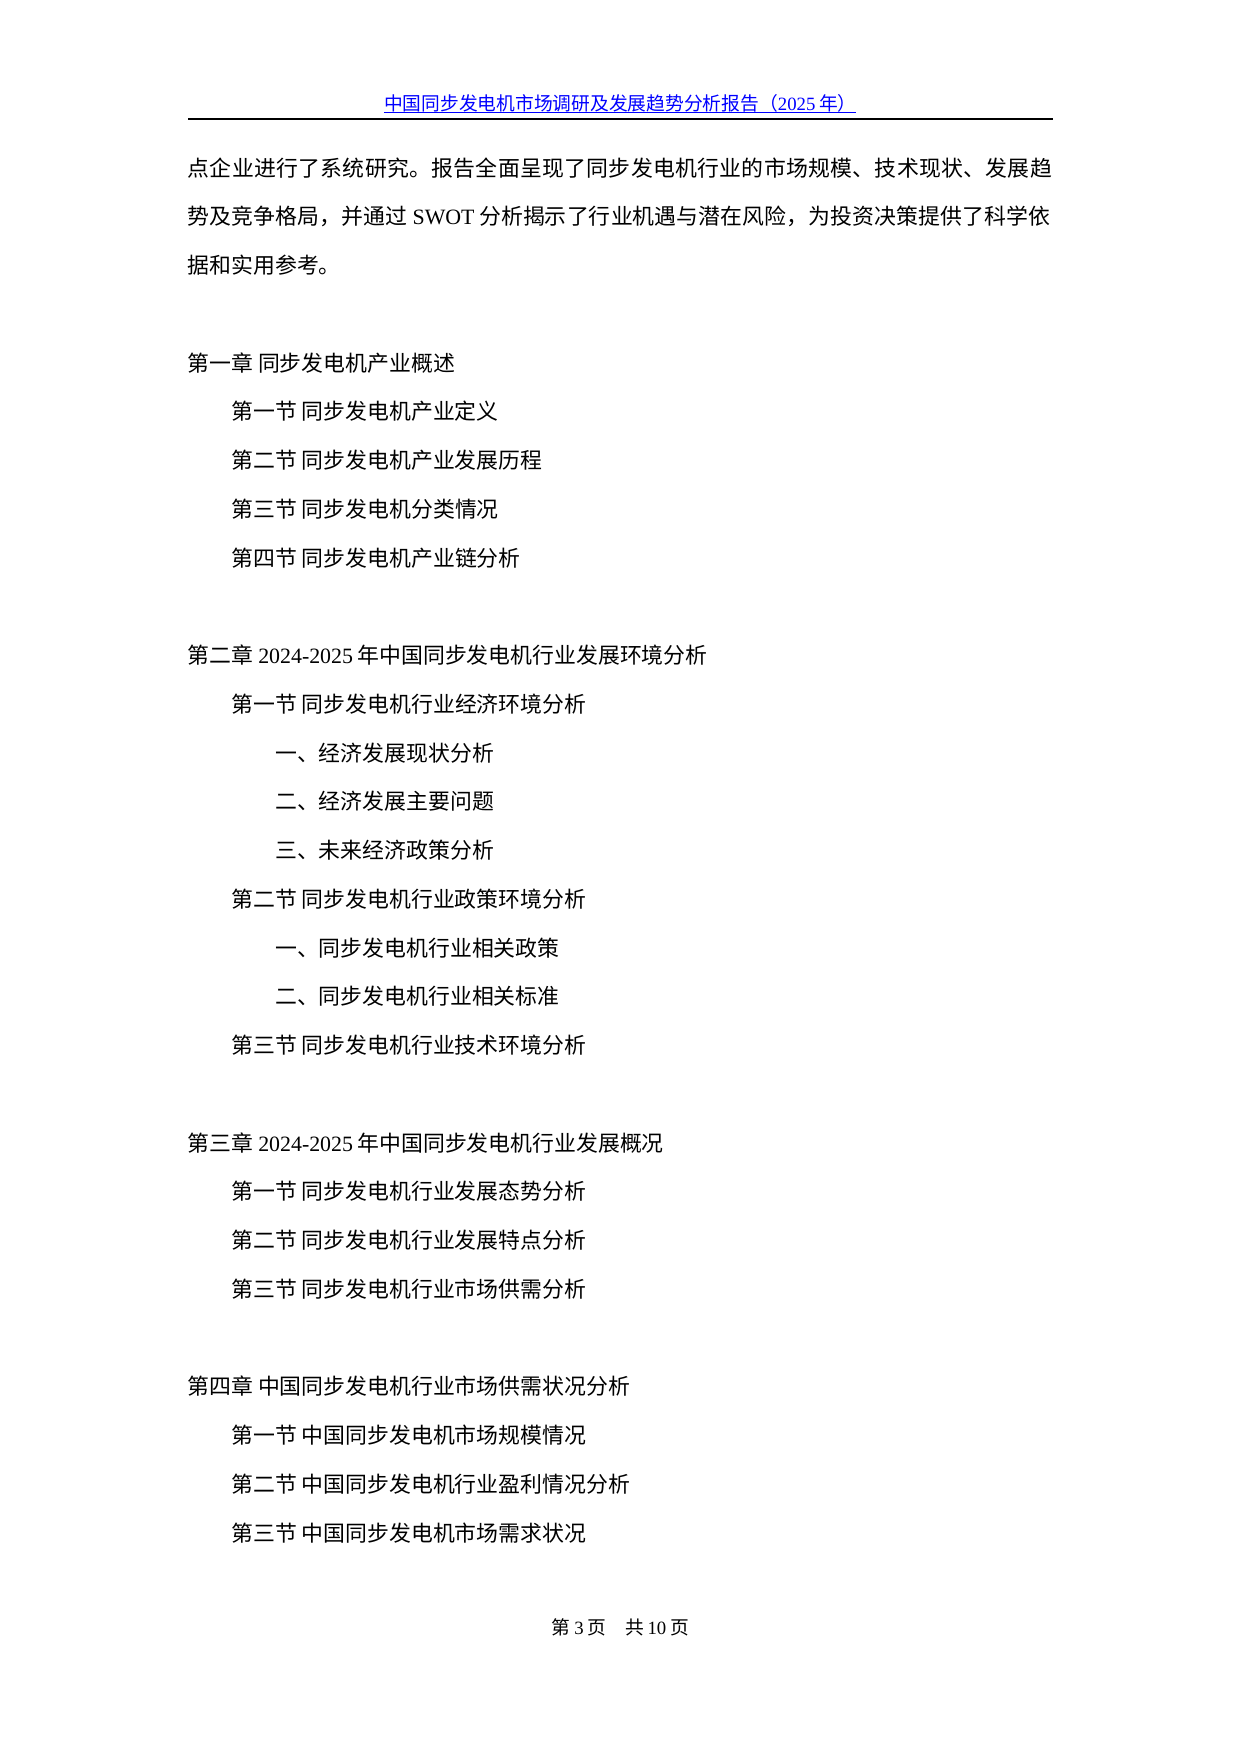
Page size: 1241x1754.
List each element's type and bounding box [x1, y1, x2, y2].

text [187, 150, 1053, 1548]
